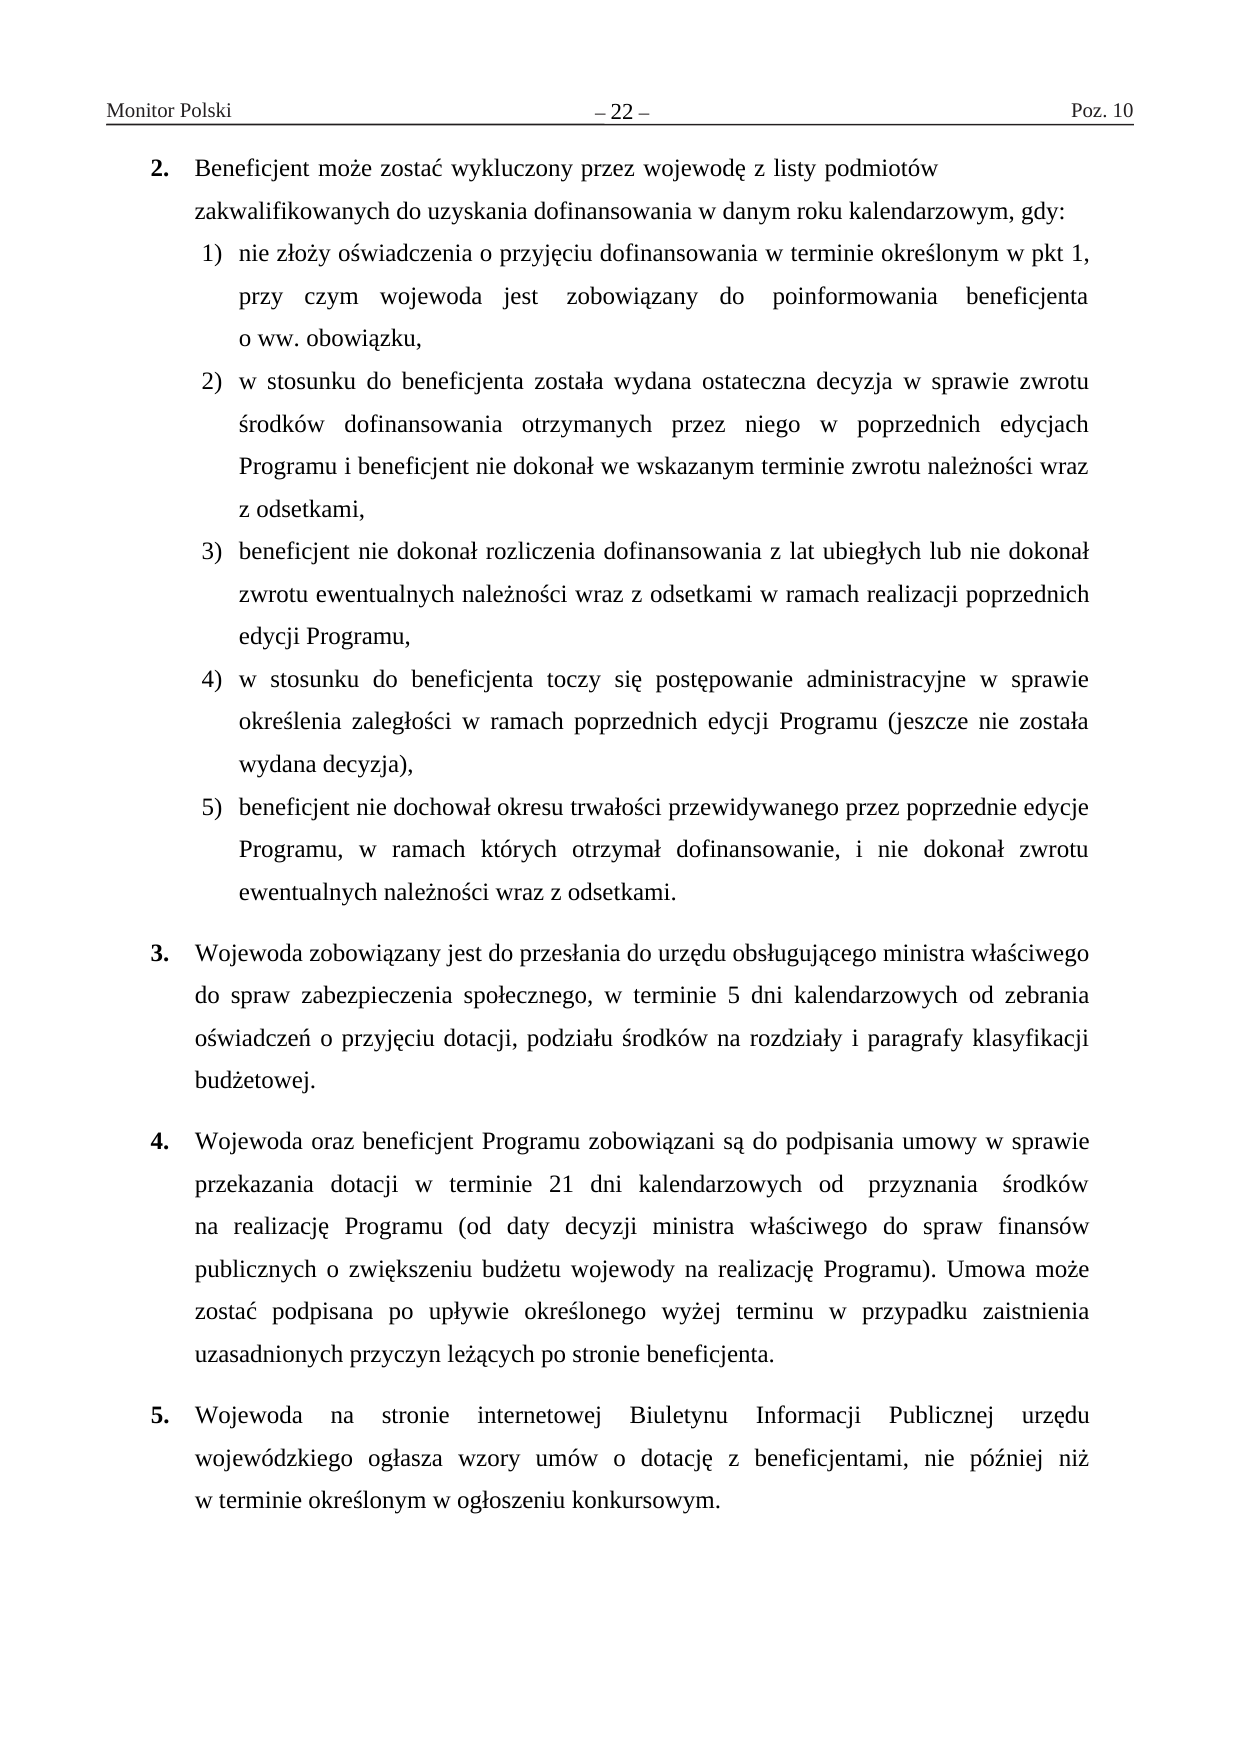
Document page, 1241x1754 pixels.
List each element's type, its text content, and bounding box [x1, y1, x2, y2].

list w stosunku do beneficjenta toczy się postępowanie administracyjne w sprawie określenia zaległości w ramach poprzednich edycji Programu (jeszcze nie została wydana decyzja), [201, 664, 1090, 778]
text zakwalifikowanych do uzyskania dofinansowania w danym roku kalendarzowym, gdy: [194, 196, 1144, 224]
list Wojewoda na stronie internetowej Biuletynu Informacji Publicznej urzędu wojewódzkiego ogłasza wzory umów o dotację z beneficjentami, nie później niż w terminie określonym w ogłoszeniu konkursowym. [151, 1400, 1090, 1514]
list nie złoży oświadczenia o przyjęciu dofinansowania w terminie określonym w pkt 1, przy czym wojewoda jest zobowiązany do poinformowania beneficjenta o ww. obowiązku, [201, 238, 1090, 352]
list Wojewoda oraz beneficjent Programu zobowiązani są do podpisania umowy w sprawie przekazania dotacji w terminie 21 dni kalendarzowych od przyznania środków na realizację Programu (od daty decyzji ministra właściwego do spraw finansów publicznych o zwiększeniu budżetu wojewody na realizację Programu). Umowa może zostać podpisana po upływie określonego wyżej terminu w przypadku zaistnienia uzasadnionych przyczyn leżących po stronie beneficjenta. [150, 1126, 1090, 1368]
list beneficjent nie dokonał rozliczenia dofinansowania z lat ubiegłych lub nie dokonał zwrotu ewentualnych należności wraz z odsetkami w ramach realizacji poprzednich edycji Programu, [201, 536, 1090, 650]
list Beneficjent może zostać wykluczony przez wojewodę z listy podmiotów [150, 153, 1144, 182]
list w stosunku do beneficjenta została wydana ostateczna decyzja w sprawie zwrotu środków dofinansowania otrzymanych przez niego w poprzednich edycjach Programu i beneficjent nie dokonał we wskazanym terminie zwrotu należności wraz z odsetkami, [201, 366, 1090, 522]
list beneficjent nie dochował okresu trwałości przewidywanego przez poprzednie edycje Programu, w ramach których otrzymał dofinansowanie, i nie dokonał zwrotu ewentualnych należności wraz z odsetkami. [201, 792, 1090, 905]
list Wojewoda zobowiązany jest do przesłania do urzędu obsługującego ministra właściwego do spraw zabezpieczenia społecznego, w terminie 5 dni kalendarzowych od zebrania oświadczeń o przyjęciu dotacji, podziału środków na rozdziały i paragrafy klasyfikacji budżetowej. [150, 938, 1090, 1094]
